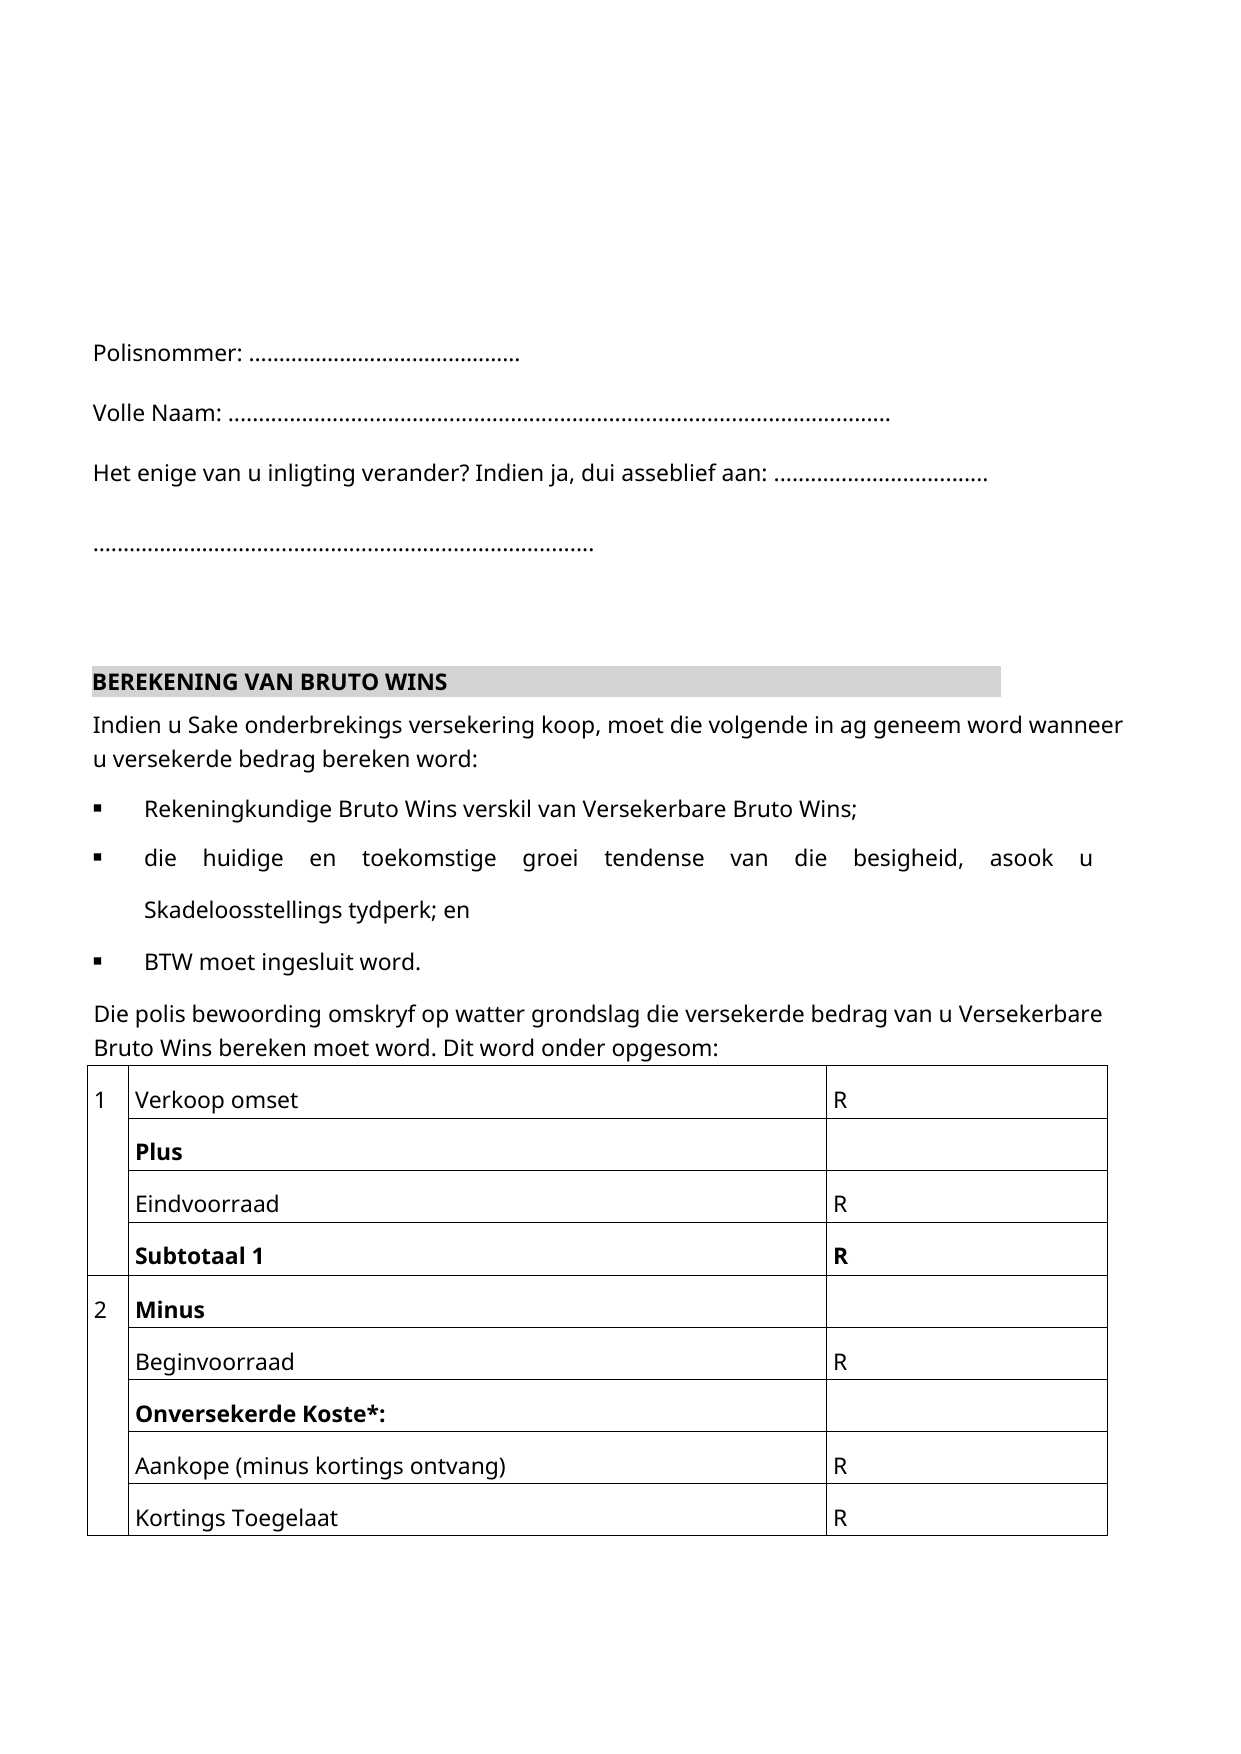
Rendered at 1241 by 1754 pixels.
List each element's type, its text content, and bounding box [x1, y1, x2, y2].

list BTW moet ingesluit word. [92, 946, 1094, 977]
table_header R [827, 1066, 1107, 1117]
table_cell Aankope (minus kortings ontvang) [129, 1432, 826, 1483]
table_cell [827, 1119, 1107, 1169]
table_cell R [827, 1432, 1107, 1483]
text Die polis bewoording omskryf op watter grondslag die versekerde bedrag van u Versekerbare Bruto Wins bereken moet word. Dit word onder opgesom: [93, 998, 1137, 1063]
table_cell Plus [129, 1119, 826, 1169]
table_cell R [827, 1223, 1107, 1275]
table_cell Minus [129, 1276, 826, 1327]
text Het enige van u inligting verander? Indien ja, dui asseblief aan: ................................... [93, 457, 1130, 489]
table_header 1 [88, 1066, 128, 1275]
table_cell Kortings Toegelaat [129, 1484, 826, 1535]
table_cell Eindvoorraad [129, 1171, 826, 1222]
table_cell Beginvoorraad [129, 1328, 826, 1379]
table_cell R [827, 1484, 1107, 1535]
text Polisnommer: ……………………………………… [93, 337, 1130, 368]
table_cell R [827, 1328, 1107, 1379]
text Volle Naam: ............................................................................................................ [93, 397, 1130, 428]
table_cell [827, 1380, 1107, 1431]
list die huidige en toekomstige groei tendense van die besigheid, asook u Skadeloosstellings tydperk; en [92, 842, 1094, 925]
table_cell [827, 1276, 1107, 1327]
table_cell Subtotaal 1 [129, 1223, 826, 1275]
text .…………………............................................................ [93, 527, 1130, 558]
list Rekeningkundige Bruto Wins verskil van Versekerbare Bruto Wins; [92, 793, 1094, 824]
text Indien u Sake onderbrekings versekering koop, moet die volgende in ag geneem word wanneer u versekerde bedrag bereken word: [93, 709, 1130, 774]
table_cell Onversekerde Koste*: [129, 1380, 826, 1431]
table_cell R [827, 1171, 1107, 1222]
subtitle BEREKENING VAN BRUTO WINS [92, 666, 1001, 697]
table_cell 2 [88, 1276, 128, 1535]
table_header Verkoop omset [129, 1066, 826, 1117]
